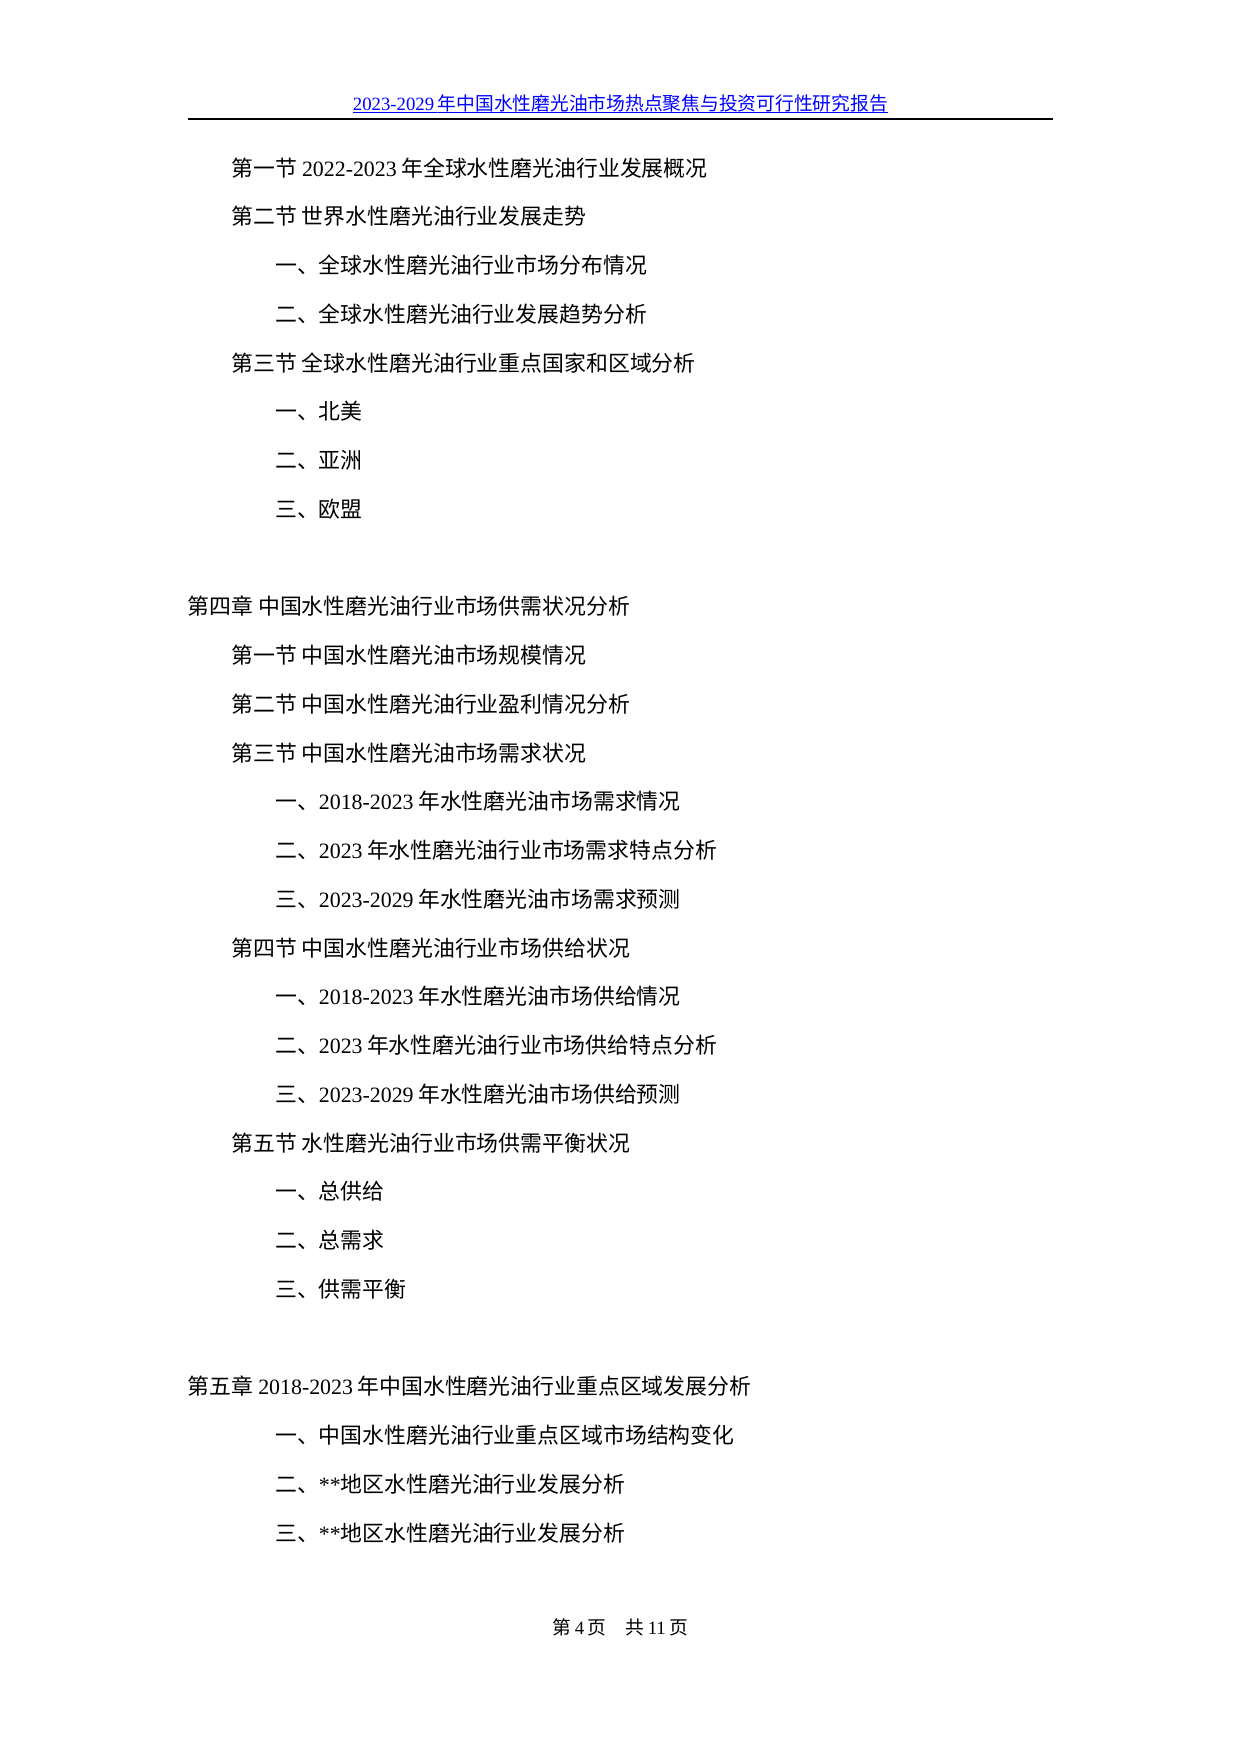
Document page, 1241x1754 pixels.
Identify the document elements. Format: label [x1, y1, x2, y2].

text [187, 150, 1053, 1548]
